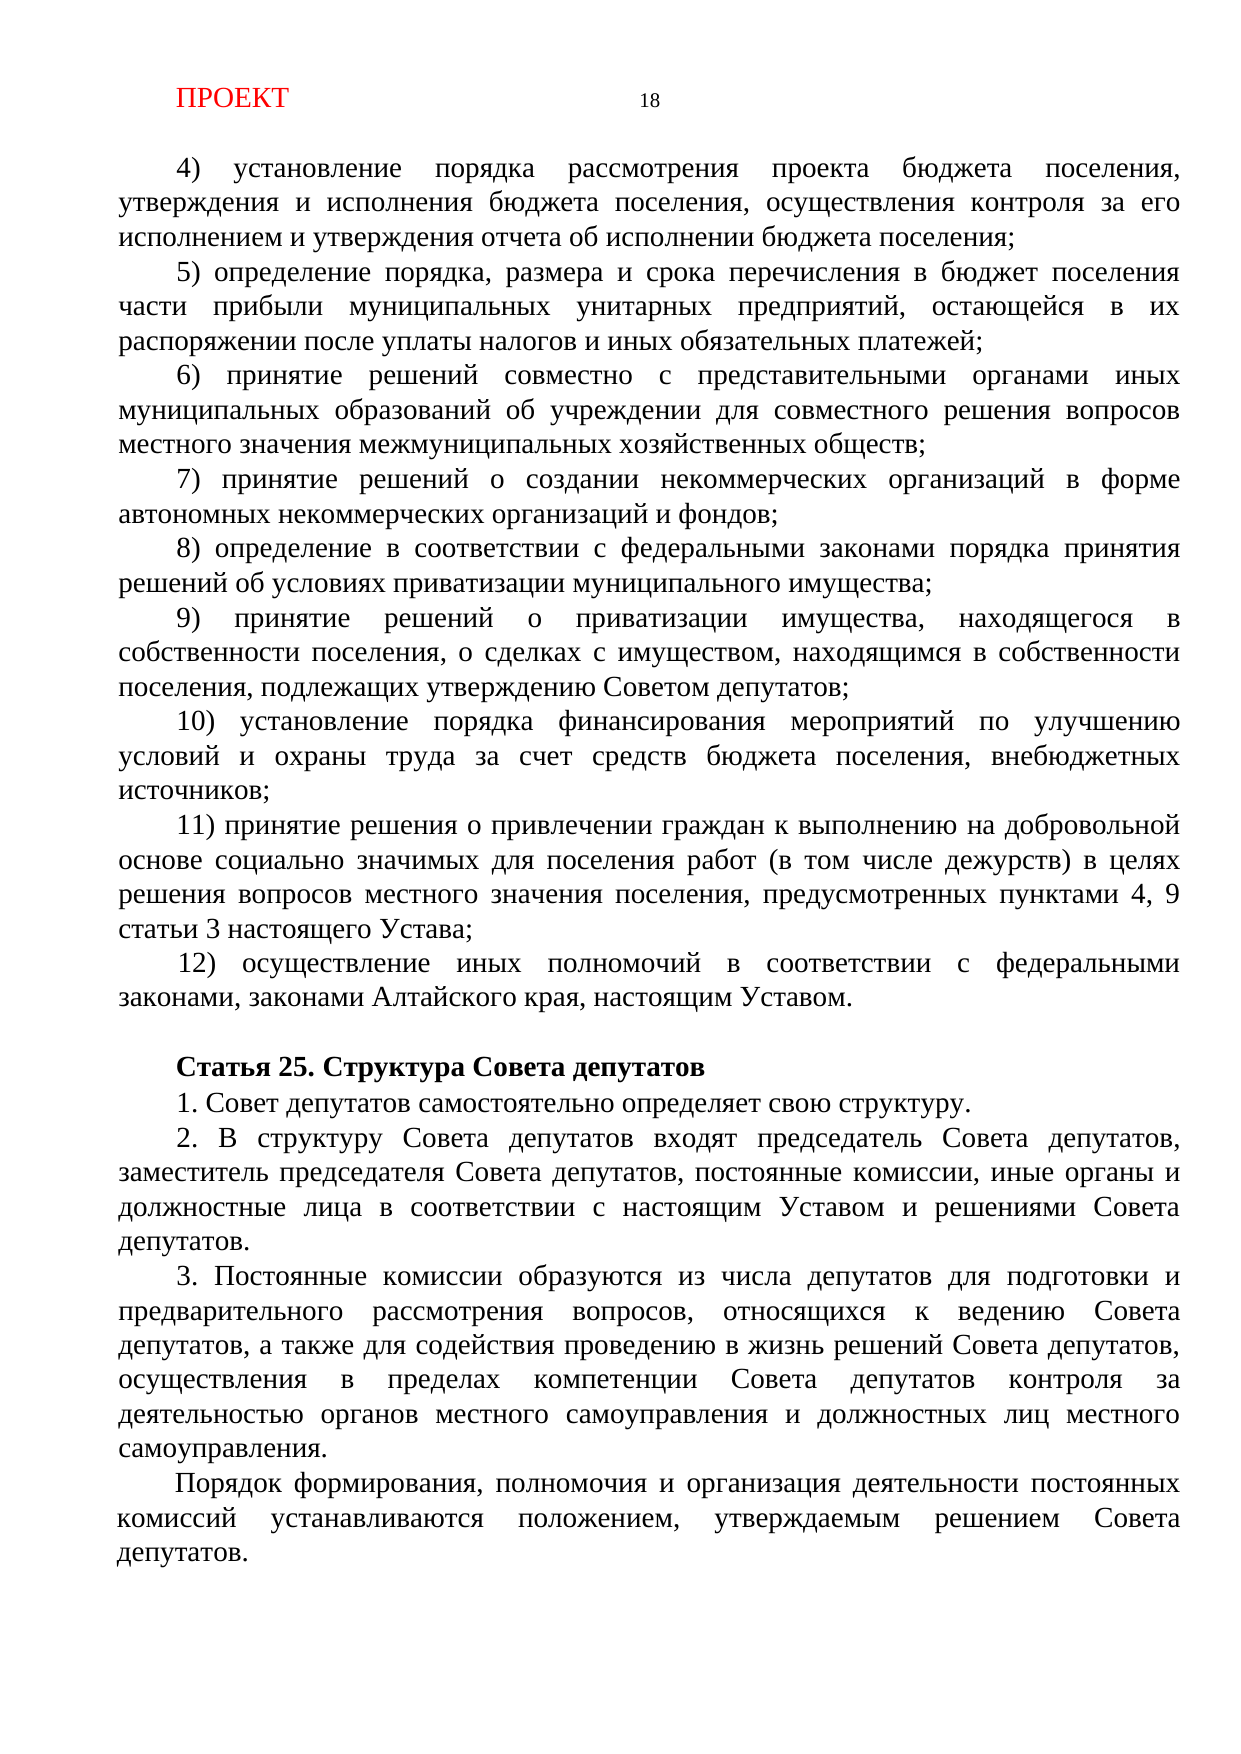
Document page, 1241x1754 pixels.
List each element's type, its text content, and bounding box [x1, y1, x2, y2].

text Порядок формирования, полномочия и организация деятельности постоянных комиссий устанавливаются положением, утверждаемым решением Совета депутатов. [117, 1465, 1181, 1568]
text 1. Совет депутатов самостоятельно определяет свою структуру. [176, 1085, 1181, 1119]
text 6) принятие решений совместно с представительными органами иных муниципальных образований об учреждении для совместного решения вопросов местного значения межмуниципальных хозяйственных обществ; [118, 357, 1181, 460]
text 7) принятие решений о создании некоммерческих организаций в форме автономных некоммерческих организаций и фондов; [118, 461, 1181, 529]
text 8) определение в соответствии с федеральными законами порядка принятия решений об условиях приватизации муниципального имущества; [118, 531, 1181, 598]
text 3. Постоянные комиссии образуются из числа депутатов для подготовки и предварительного рассмотрения вопросов, относящихся к ведению Совета депутатов, а также для содействия проведению в жизнь решений Совета депутатов, осуществления в пределах компетенции Совета депутатов контроля за деятельностью органов местного самоуправления и должностных лиц местного самоуправления. [118, 1258, 1181, 1464]
text 9) принятие решений о приватизации имущества, находящегося в собственности поселения, о сделках с имуществом, находящимся в собственности поселения, подлежащих утверждению Советом депутатов; [118, 600, 1181, 702]
text 2. В структуру Совета депутатов входят председатель Совета депутатов, заместитель председателя Совета депутатов, постоянные комиссии, иные органы и должностные лица в соответствии с настоящим Уставом и решениями Совета депутатов. [118, 1120, 1181, 1257]
text 10) установление порядка финансирования мероприятий по улучшению условий и охраны труда за счет средств бюджета поселения, внебюджетных источников; [118, 703, 1181, 806]
text 12) осуществление иных полномочий в соответствии с федеральными законами, законами Алтайского края, настоящим Уставом. [118, 946, 1181, 1013]
text 5) определение порядка, размера и срока перечисления в бюджет поселения части прибыли муниципальных унитарных предприятий, остающейся в их распоряжении после уплаты налогов и иных обязательных платежей; [118, 254, 1181, 356]
text 11) принятие решения о привлечении граждан к выполнению на добровольной основе социально значимых для поселения работ (в том числе дежурств) в целях решения вопросов местного значения поселения, предусмотренных пунктами 4, 9 статьи 3 настоящего Устава; [118, 807, 1181, 944]
text 4) установление порядка рассмотрения проекта бюджета поселения, утверждения и исполнения бюджета поселения, осуществления контроля за его исполнением и утверждения отчета об исполнении бюджета поселения; [118, 150, 1181, 252]
text Статья 25. Структура Совета депутатов [176, 1049, 1181, 1082]
